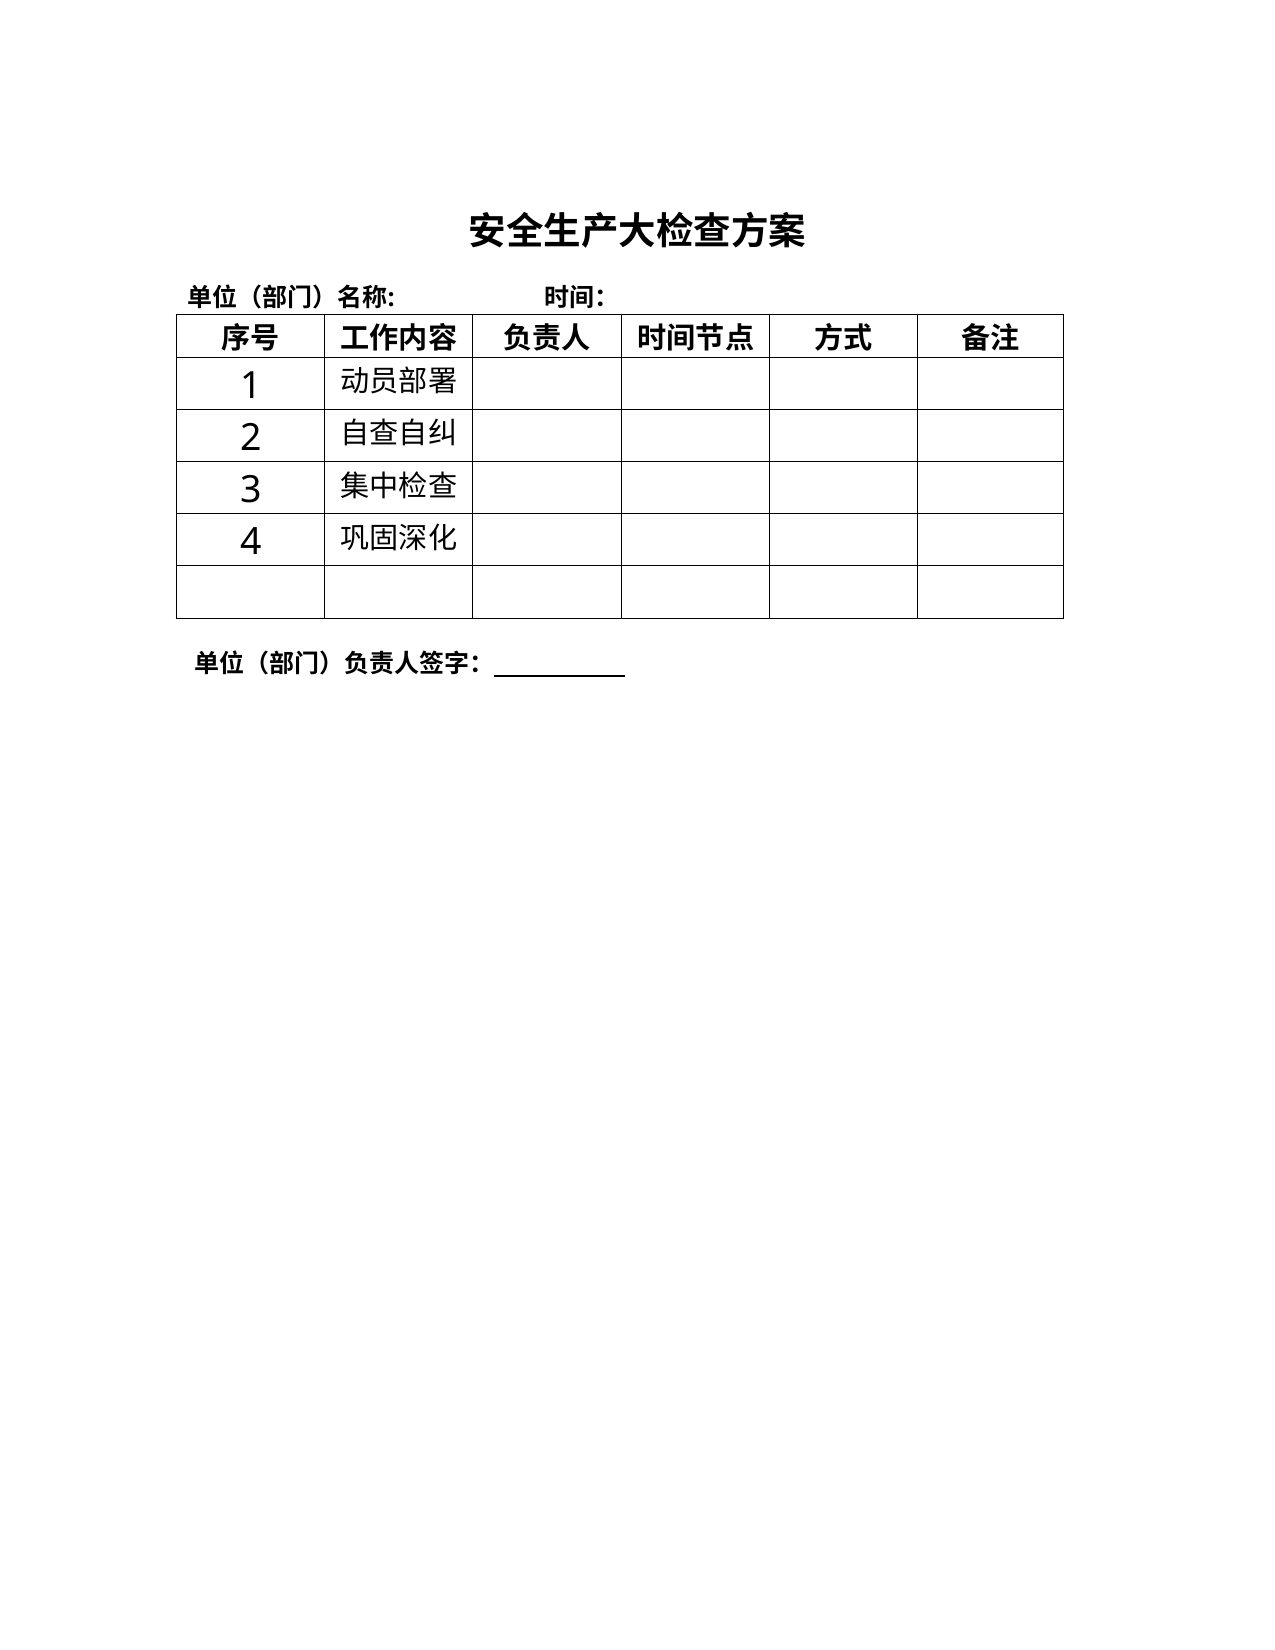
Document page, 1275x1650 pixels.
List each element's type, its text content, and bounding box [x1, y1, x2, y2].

table_cell [473, 410, 621, 461]
table_cell 3 [177, 462, 324, 513]
text 单位（部门）负责人签字： [187, 644, 1087, 680]
table_cell 1 [177, 358, 324, 409]
table_header 序号 [177, 315, 324, 357]
table_cell [622, 410, 769, 461]
table_cell [918, 566, 1063, 617]
table_header 工作内容 [325, 315, 472, 357]
table_cell [622, 462, 769, 513]
table_cell 2 [177, 410, 324, 461]
text 单位（部门）名称: 时间： [187, 255, 1087, 314]
table_cell 动员部署 [325, 358, 472, 409]
table_cell 巩固深化 [325, 514, 472, 565]
table_cell [918, 514, 1063, 565]
table_cell [918, 410, 1063, 461]
table_cell [325, 566, 472, 617]
table_cell [918, 358, 1063, 409]
table_header 方式 [770, 315, 917, 357]
table_cell [473, 462, 621, 513]
table_cell [770, 514, 917, 565]
table_header 时间节点 [622, 315, 769, 357]
table_header 负责人 [473, 315, 621, 357]
table_cell 自查自纠 [325, 410, 472, 461]
table_cell 4 [177, 514, 324, 565]
table_cell [622, 566, 769, 617]
table_cell [918, 462, 1063, 513]
text 安全生产大检查方案 [187, 201, 1087, 255]
table_cell [770, 566, 917, 617]
table_cell [473, 358, 621, 409]
table_cell [770, 462, 917, 513]
table_header 备注 [918, 315, 1063, 357]
table_cell [622, 514, 769, 565]
table_cell [770, 410, 917, 461]
table_cell [622, 358, 769, 409]
table_cell [473, 514, 621, 565]
table_cell [770, 358, 917, 409]
table_cell [177, 566, 324, 617]
table_cell 集中检查 [325, 462, 472, 513]
table_cell [473, 566, 621, 617]
